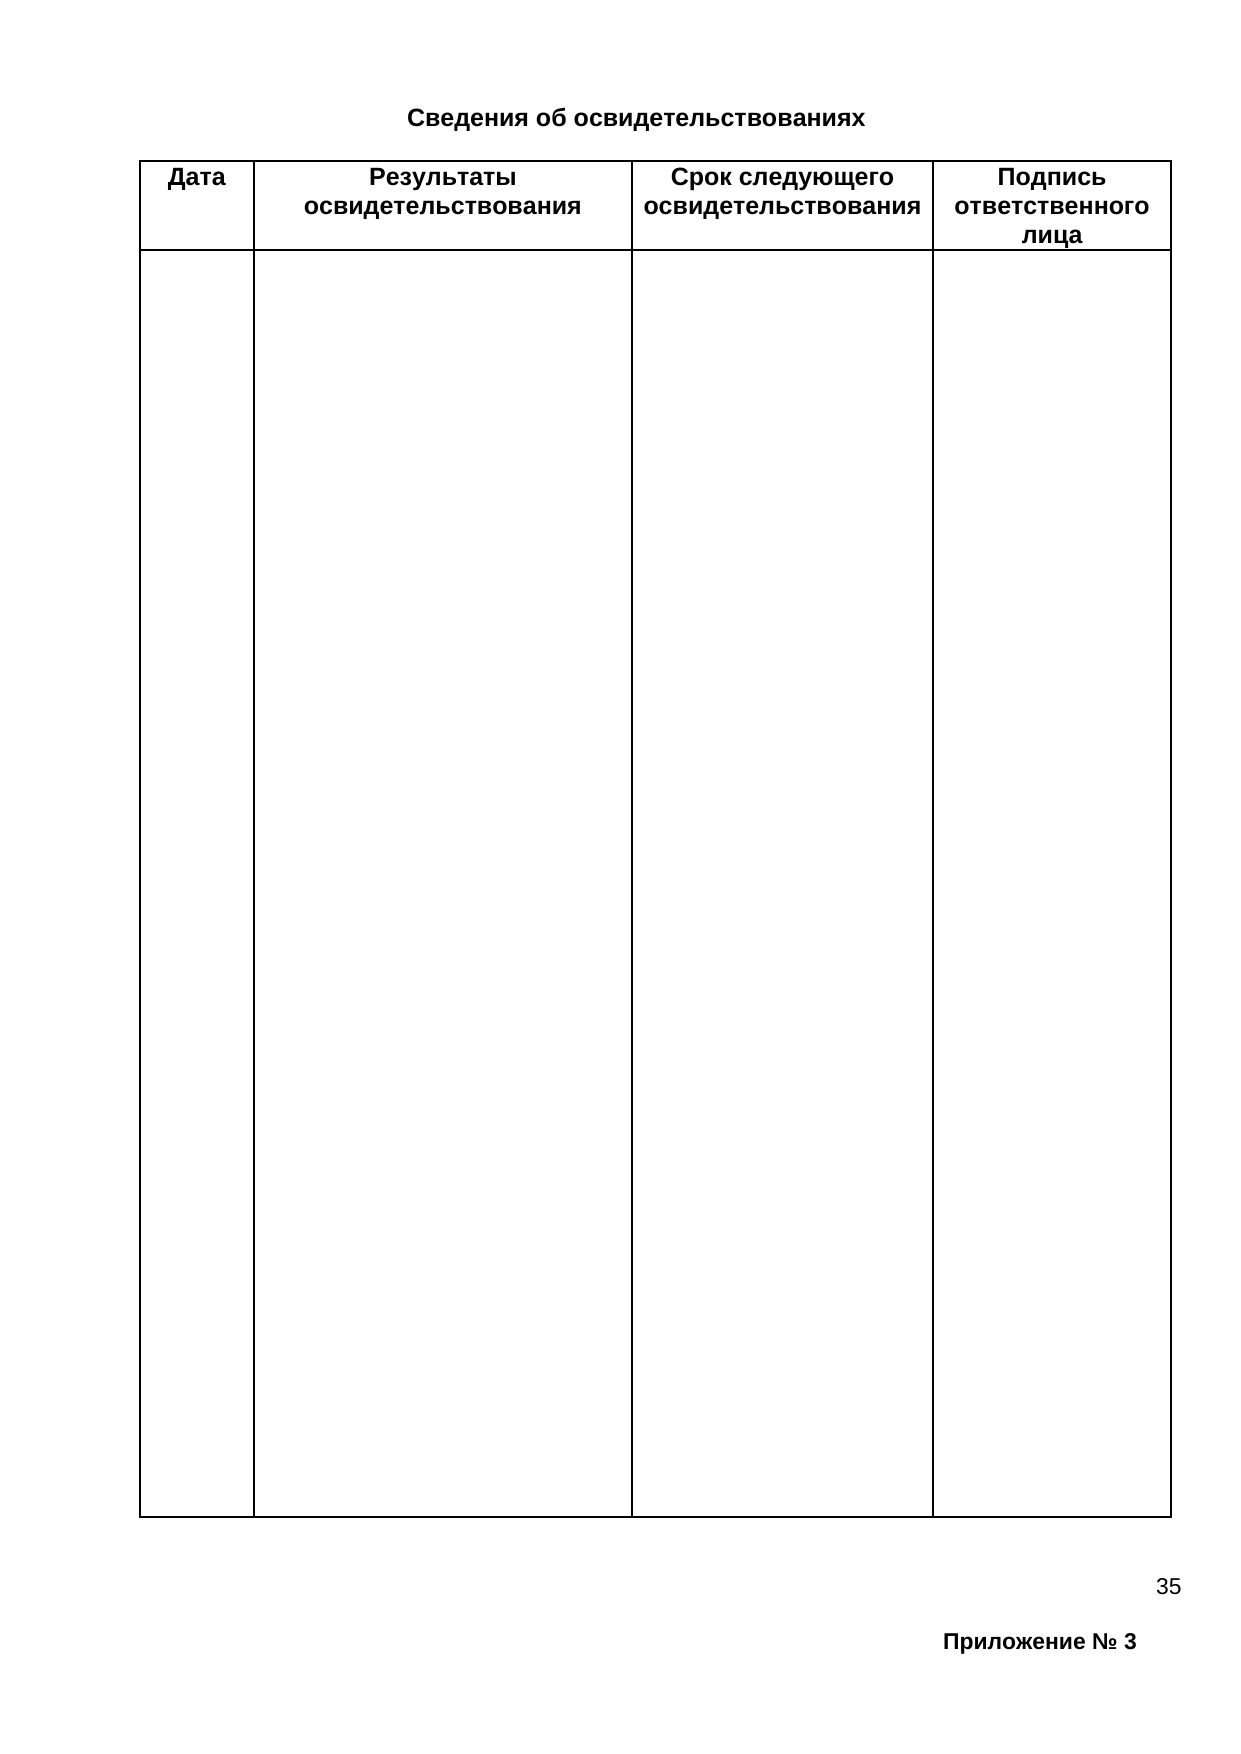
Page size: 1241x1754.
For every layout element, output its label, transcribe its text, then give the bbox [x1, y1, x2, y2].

table_header Подпись ответственного лица [934, 162, 1170, 248]
table_header Дата [141, 162, 253, 248]
text Сведения об освидетельствованиях [121, 103, 1152, 131]
text Приложение № 3 [177, 1628, 1196, 1654]
table_cell [934, 251, 1170, 1516]
table_header Результаты освидетельствования [255, 162, 631, 248]
table_cell [141, 251, 253, 1516]
table_cell [255, 251, 631, 1516]
table_cell [633, 251, 932, 1516]
text 35 [177, 1573, 1181, 1599]
table_header Срок следующего освидетельствования [633, 162, 932, 248]
